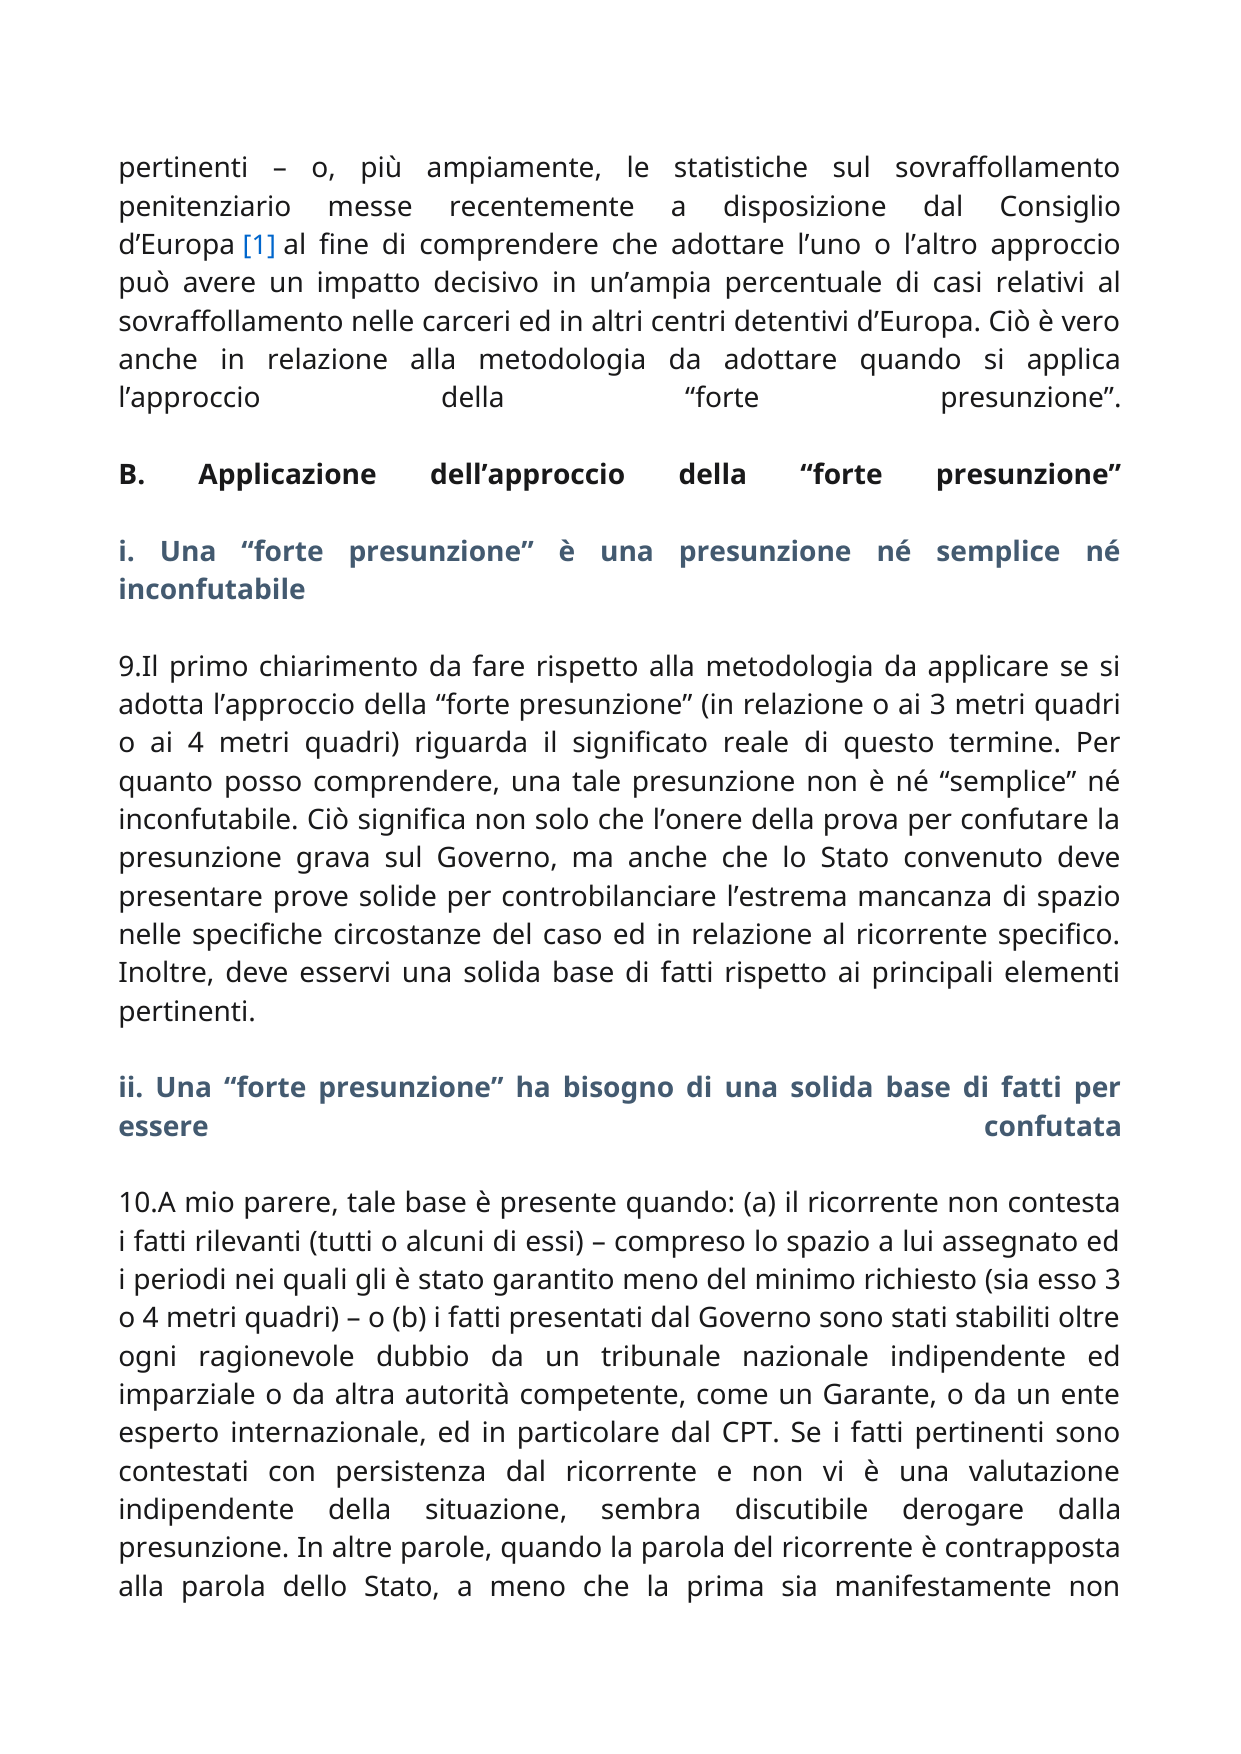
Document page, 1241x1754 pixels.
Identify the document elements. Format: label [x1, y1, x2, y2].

text [118, 148, 1122, 1604]
